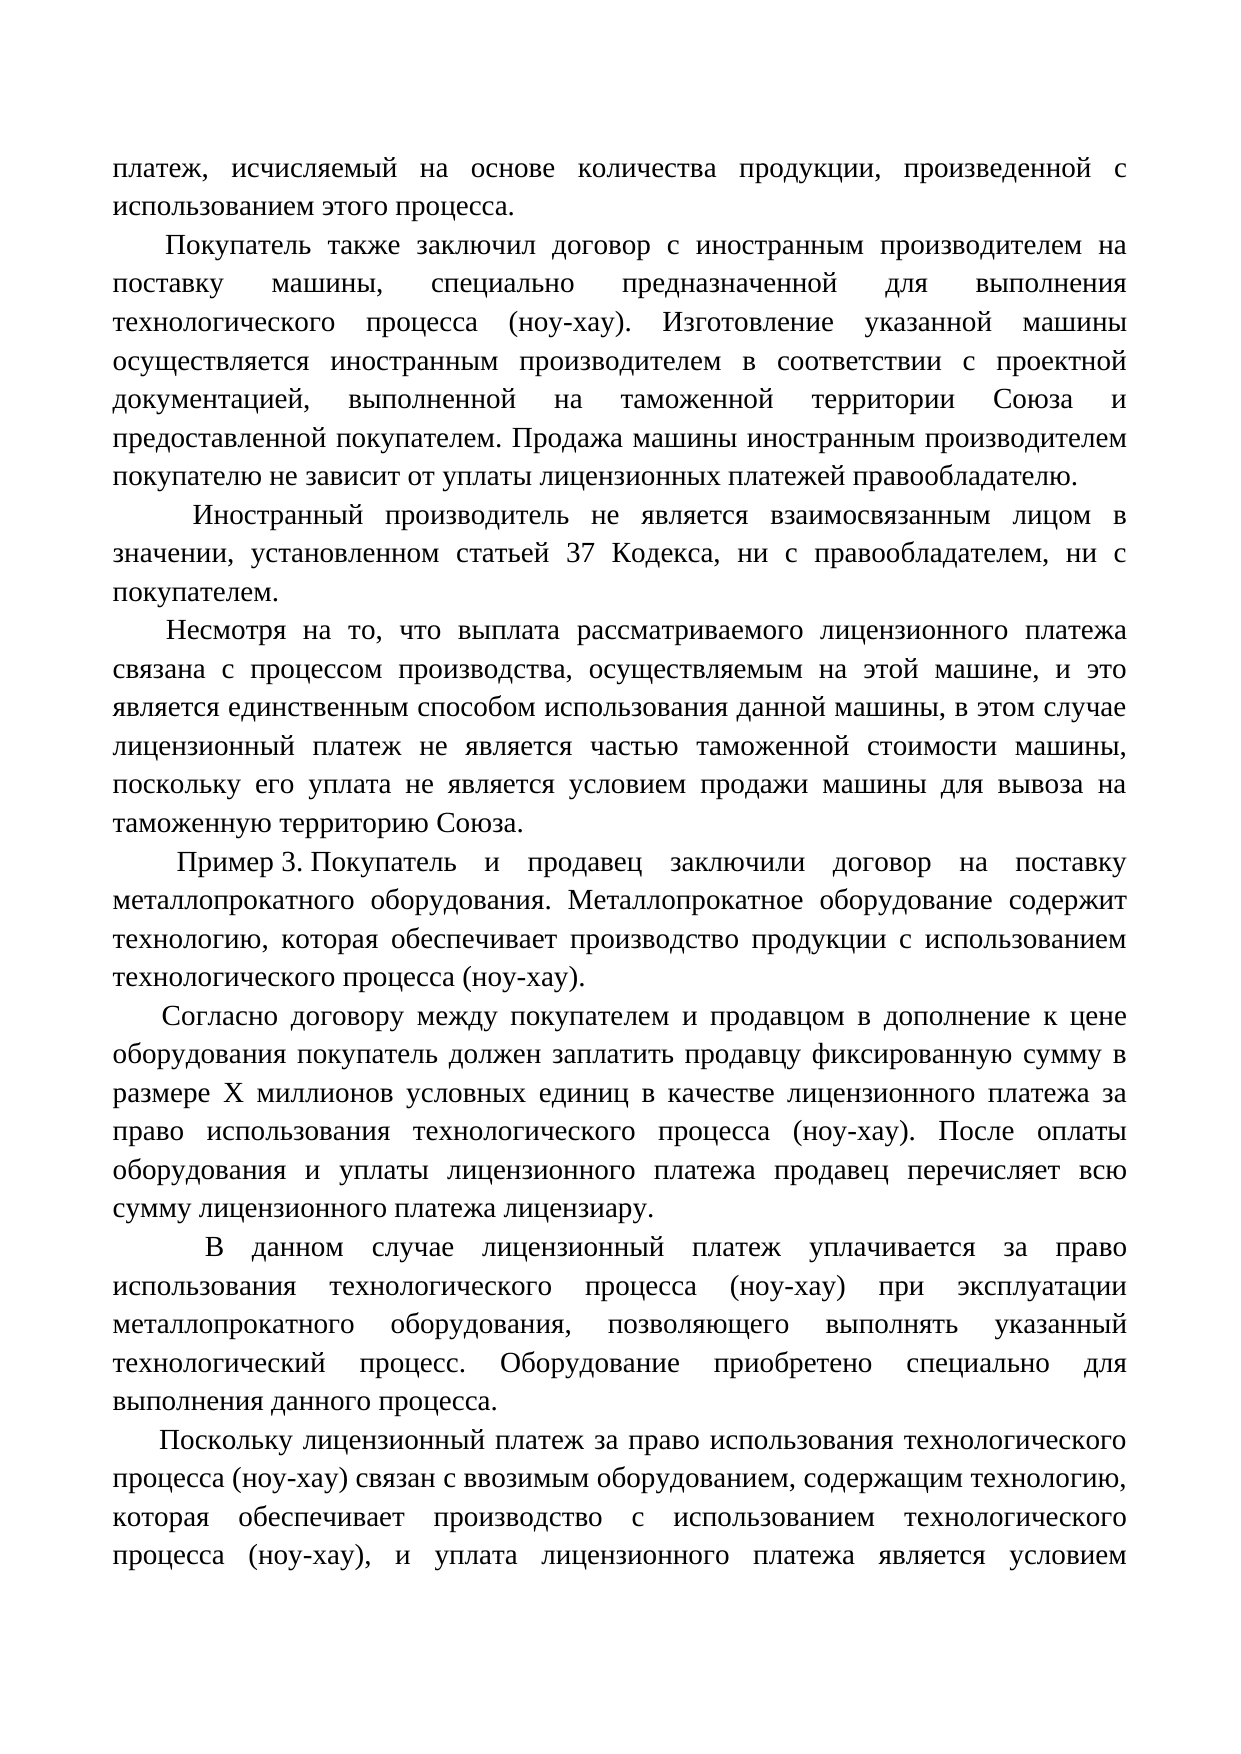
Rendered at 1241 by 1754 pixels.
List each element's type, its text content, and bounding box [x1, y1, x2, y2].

text В данном случае лицензионный платеж уплачивается за право использования технологического процесса (ноу-хау) при эксплуатации металлопрокатного оборудования, позволяющего выполнять указанный технологический процесс. Оборудование приобретено специально для выполнения данного процесса. [112, 1229, 1128, 1417]
text Иностранный производитель не является взаимосвязанным лицом в значении, установленном статьей 37 Кодекса, ни с правообладателем, ни с покупателем. [112, 497, 1128, 607]
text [112, 150, 1128, 222]
text Несмотря на то, что выплата рассматриваемого лицензионного платежа связана с процессом производства, осуществляемым на этой машине, и это является единственным способом использования данной машины, в этом случае лицензионный платеж не является частью таможенной стоимости машины, поскольку его уплата не является условием продажи машины для вывоза на таможенную территорию Союза. [112, 612, 1128, 839]
text Покупатель также заключил договор с иностранным производителем на поставку машины, специально предназначенной для выполнения технологического процесса (ноу-хау). Изготовление указанной машины осуществляется иностранным производителем в соответствии с проектной документацией, выполненной на таможенной территории Союза и предоставленной покупателем. Продажа машины иностранным производителем покупателю не зависит от уплаты лицензионных платежей правообладателю. [112, 227, 1128, 492]
text Пример 3. Покупатель и продавец заключили договор на поставку металлопрокатного оборудования. Металлопрокатное оборудование содержит технологию, которая обеспечивает производство продукции с использованием технологического процесса (ноу-хау). [112, 844, 1128, 993]
text Согласно договору между покупателем и продавцом в дополнение к цене оборудования покупатель должен заплатить продавцу фиксированную сумму в размере X миллионов условных единиц в качестве лицензионного платежа за право использования технологического процесса (ноу-хау). После оплаты оборудования и уплаты лицензионного платежа продавец перечисляет всю сумму лицензионного платежа лицензиару. [112, 998, 1128, 1224]
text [112, 1422, 1128, 1571]
